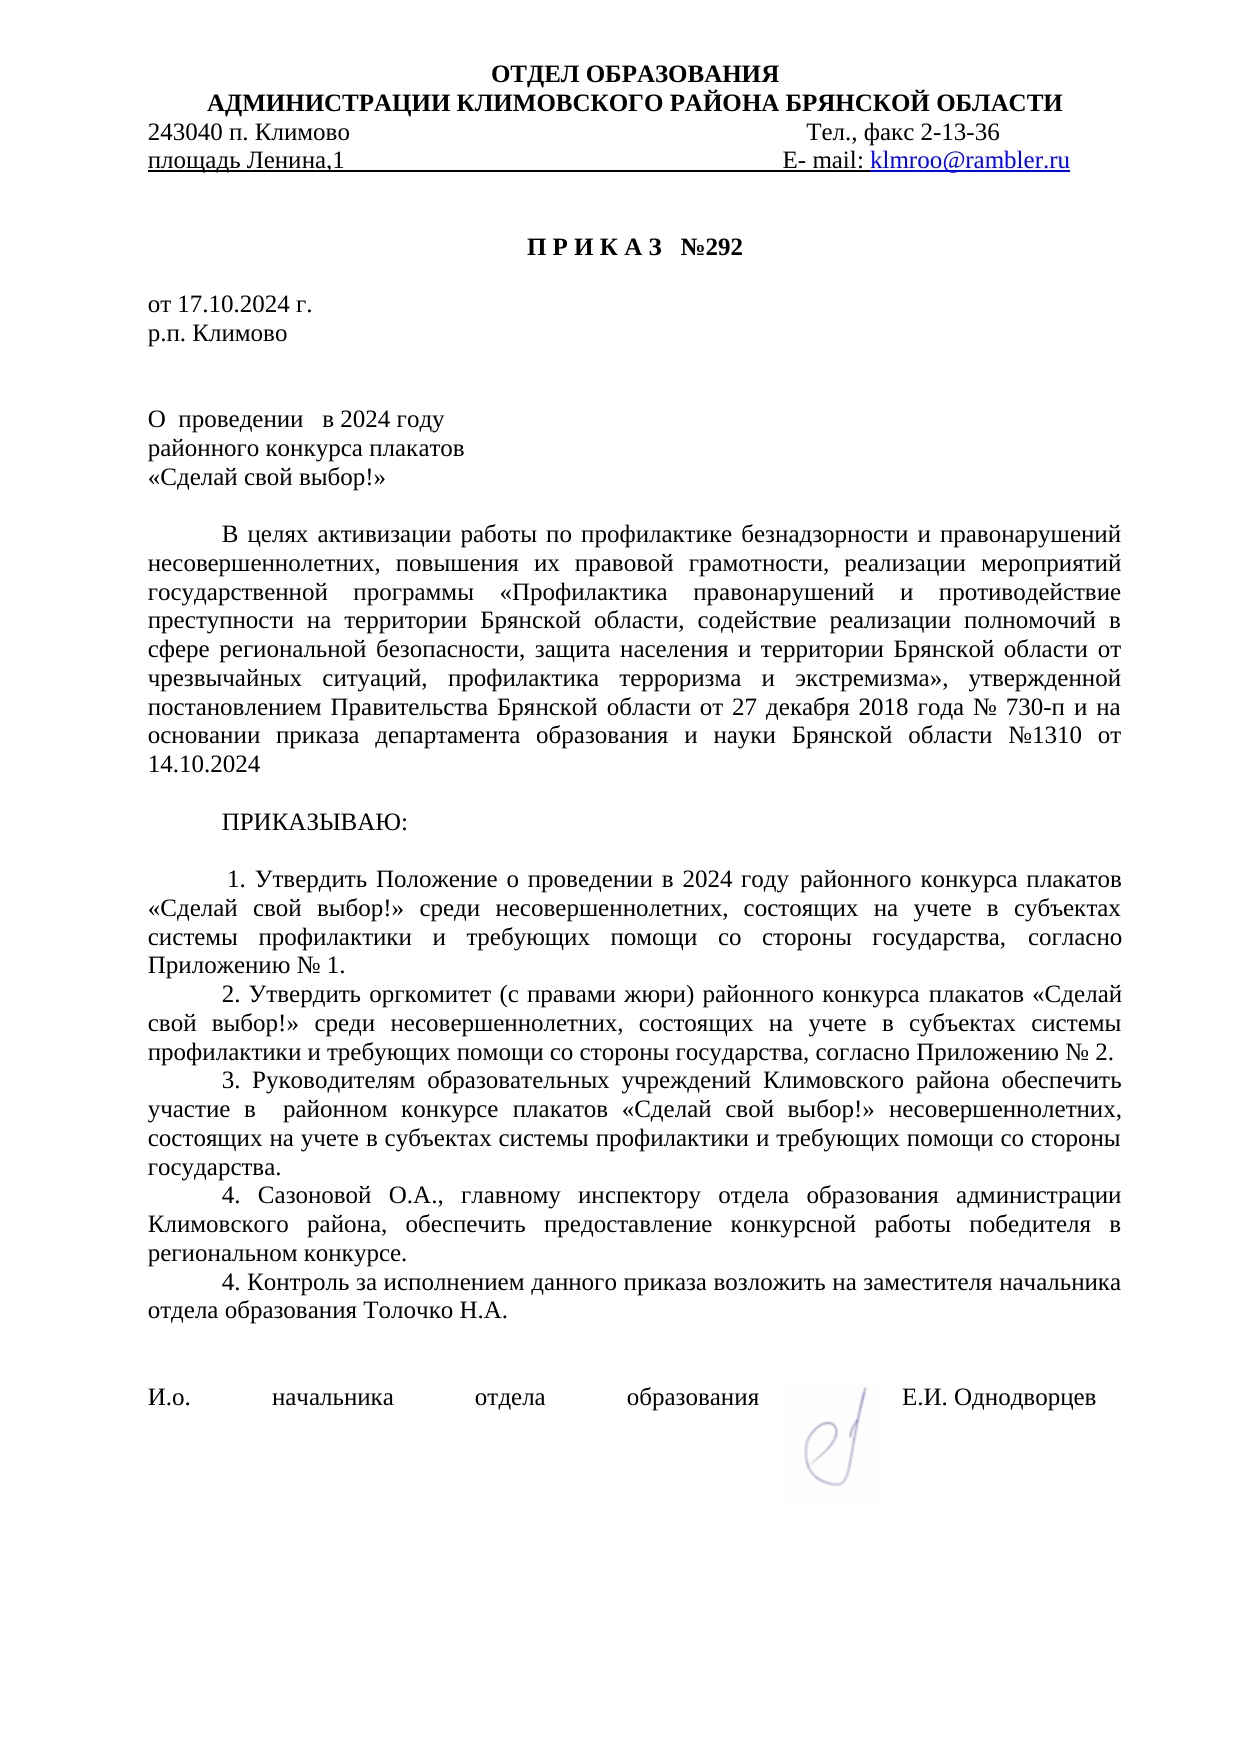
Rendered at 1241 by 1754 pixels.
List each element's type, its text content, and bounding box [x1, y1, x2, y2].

text В целях активизации работы по профилактике безнадзорности и правонарушений несовершеннолетних, повышения их правовой грамотности, реализации мероприятий государственной программы «Профилактика правонарушений и противодействие преступности на территории Брянской области, содействие реализации полномочий в сфере региональной безопасности, защита населения и территории Брянской области от чрезвычайных ситуаций, профилактика терроризма и экстремизма», утвержденной постановлением Правительства Брянской области от 27 декабря 2018 года № 730-п и на основании приказа департамента образования и науки Брянской области №1310 от 14.10.2024 [148, 519, 1122, 778]
text районного конкурса плакатов [148, 433, 1122, 462]
text 2. Утвердить оргкомитет (с правами жюри) районного конкурса плакатов «Сделай свой выбор!» среди несовершеннолетних, состоящих на учете в субъектах системы профилактики и требующих помощи со стороны государства, согласно Приложению № 2. [148, 979, 1122, 1065]
subtitle ОТДЕЛ ОБРАЗОВАНИЯ [148, 59, 1122, 88]
text площадь Ленина,1 E- mail: klmroo@rambler.ru [148, 145, 1122, 174]
text 3. Руководителям образовательных учреждений Климовского района обеспечить участие в районном конкурсе плакатов «Сделай свой выбор!» несовершеннолетних, состоящих на учете в субъектах системы профилактики и требующих помощи со стороны государства. [148, 1065, 1122, 1180]
subtitle АДМИНИСТРАЦИИ КЛИМОВСКОГО РАЙОНА БРЯНСКОЙ ОБЛАСТИ [148, 88, 1122, 117]
text ПРИКАЗЫВАЮ: [148, 807, 1113, 835]
text И.о. начальника отдела образования Е.И. Однодворцев [148, 1382, 776, 1410]
text р.п. Климово [148, 318, 1093, 347]
text 4. Сазоновой О.А., главному инспектору отдела образования администрации Климовского района, обеспечить предоставление конкурсной работы победителя в региональном конкурсе. [148, 1180, 1122, 1267]
text П Р И К А З №292 [148, 232, 1122, 260]
text 4. Контроль за исполнением данного приказа возложить на заместителя начальника отдела образования Толочко Н.А. [148, 1267, 1122, 1324]
text 1. Утвердить Положение о проведении в 2024 году районного конкурса плакатов «Сделай свой выбор!» среди несовершеннолетних, состоящих на учете в субъектах системы профилактики и требующих помощи со стороны государства, согласно Приложению № 1. [148, 864, 1122, 979]
picture [776, 1382, 883, 1501]
text «Сделай свой выбор!» [148, 462, 1122, 490]
text И.о. начальника отдела образования Е.И. Однодворцев [883, 1382, 1122, 1410]
text 243040 п. Климово Тел., факс 2-13-36 [148, 117, 1122, 145]
text от 17.10.2024 г. [148, 289, 1093, 318]
text О проведении в 2024 году [148, 404, 1122, 433]
